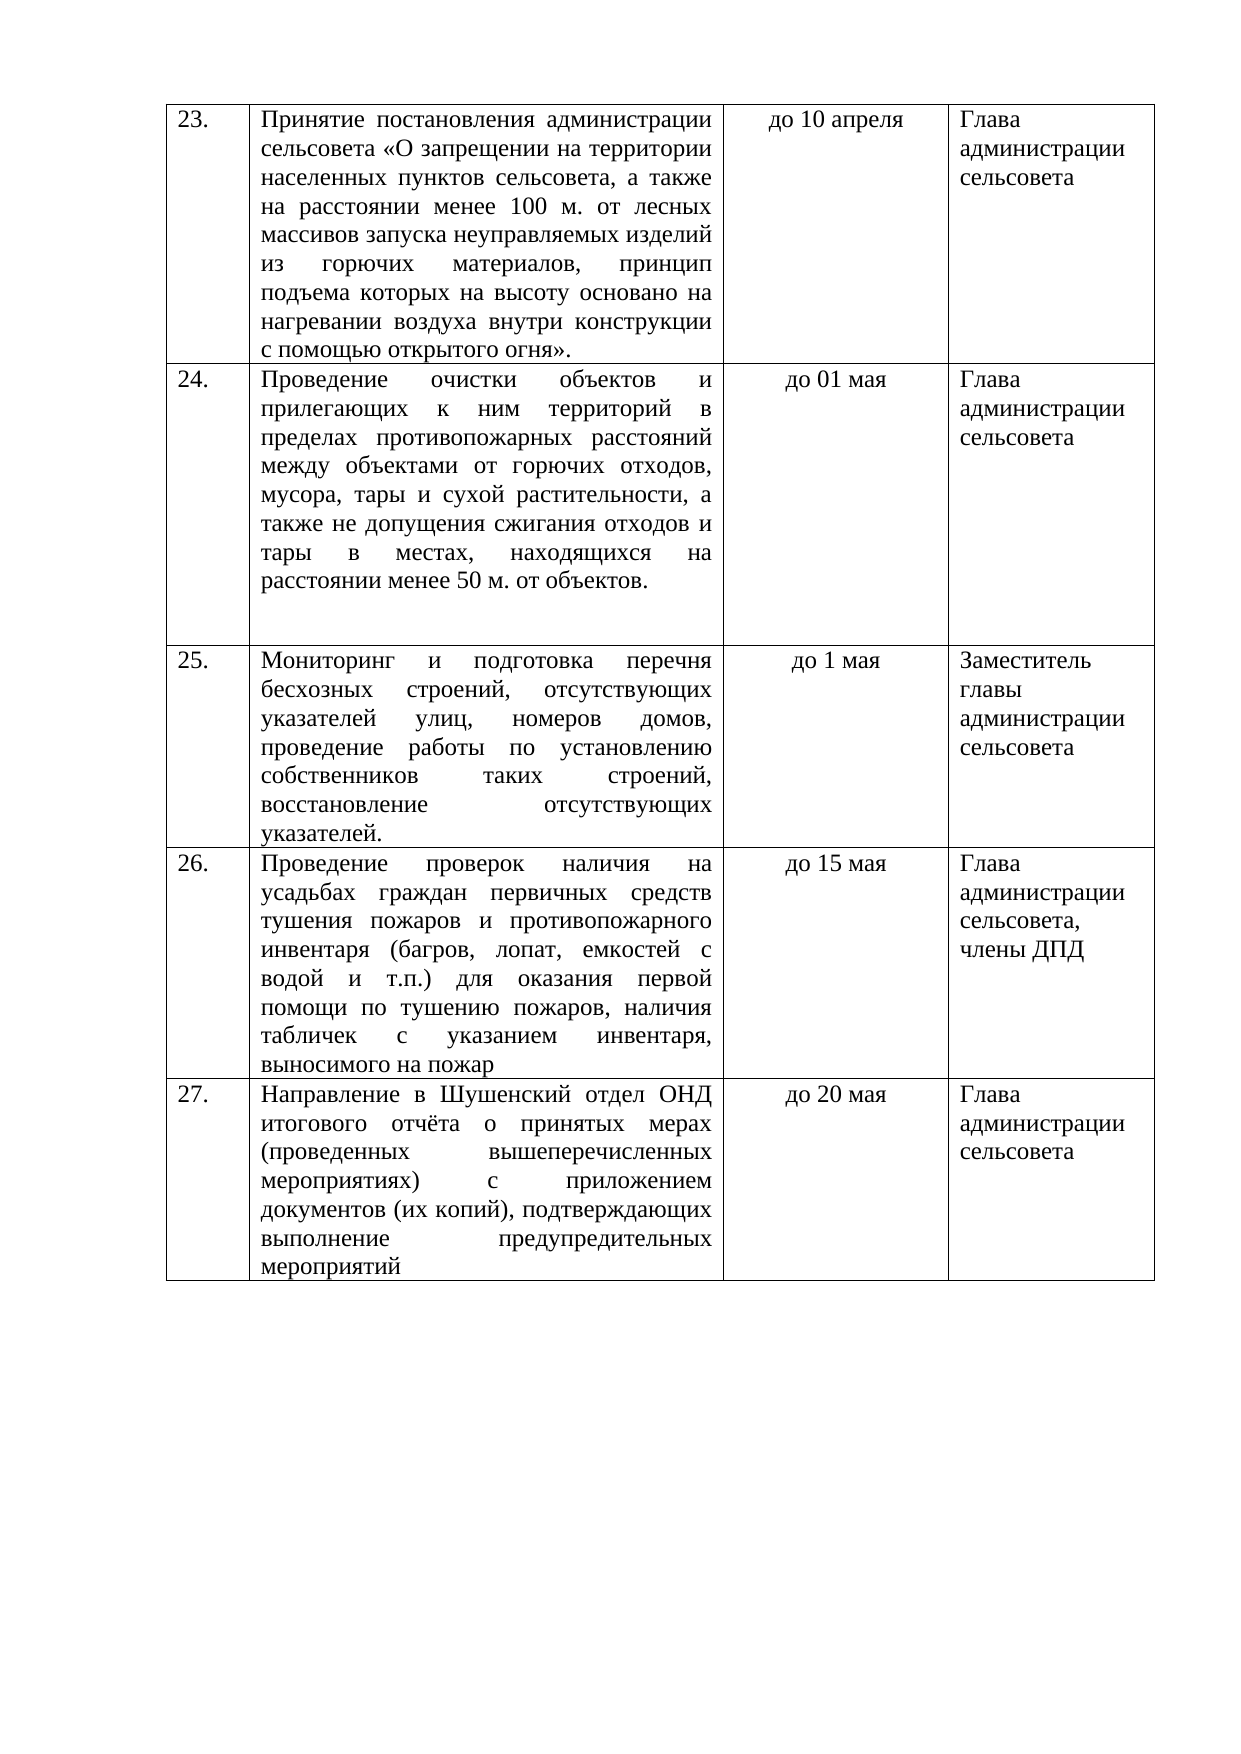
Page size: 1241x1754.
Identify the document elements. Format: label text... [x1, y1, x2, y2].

table_cell Направление в Шушенский отдел ОНД итогового отчёта о принятых мерах (проведенных вышеперечисленных мероприятиях) с приложением документов (их копий), подтверждающих выполнение предупредительных мероприятий [250, 1079, 723, 1280]
table_cell 23. [167, 105, 249, 363]
table_cell до 1 мая [724, 646, 948, 847]
table_cell Заместитель главы администрации сельсовета [949, 646, 1154, 847]
table_cell Мониторинг и подготовка перечня бесхозных строений, отсутствующих указателей улиц, номеров домов, проведение работы по установлению собственников таких строений, восстановление отсутствующих указателей. [250, 646, 723, 847]
table_cell Глава администрации сельсовета, члены ДПД [949, 848, 1154, 1078]
table_cell до 01 мая [724, 364, 948, 644]
table_cell Проведение очистки объектов и прилегающих к ним территорий в пределах противопожарных расстояний между объектами от горючих отходов, мусора, тары и сухой растительности, а также не допущения сжигания отходов и тары в местах, находящихся на расстоянии менее . от объектов. [250, 364, 723, 644]
table_cell Глава администрации сельсовета [949, 364, 1154, 644]
table_cell Глава администрации сельсовета [949, 105, 1154, 363]
table_cell Проведение проверок наличия на усадьбах граждан первичных средств тушения пожаров и противопожарного инвентаря (багров, лопат, емкостей с водой и т.п.) для оказания первой помощи по тушению пожаров, наличия табличек с указанием инвентаря, выносимого на пожар [250, 848, 723, 1078]
table_cell до 15 мая [724, 848, 948, 1078]
table_cell 25. [167, 646, 249, 847]
table_cell 24. [167, 364, 249, 644]
table_cell 26. [167, 848, 249, 1078]
table_cell Глава администрации сельсовета [949, 1079, 1154, 1280]
table_cell Принятие постановления администрации сельсовета «О запрещении на территории населенных пунктов сельсовета, а также на расстоянии менее 100 м. от лесных массивов запуска неуправляемых изделий из горючих материалов, принцип подъема которых на высоту основано на нагревании воздуха внутри конструкции с помощью открытого огня». [250, 105, 723, 363]
table_cell 27. [167, 1079, 249, 1280]
table_cell до 20 мая [724, 1079, 948, 1280]
table_cell до 10 апреля [724, 105, 948, 363]
